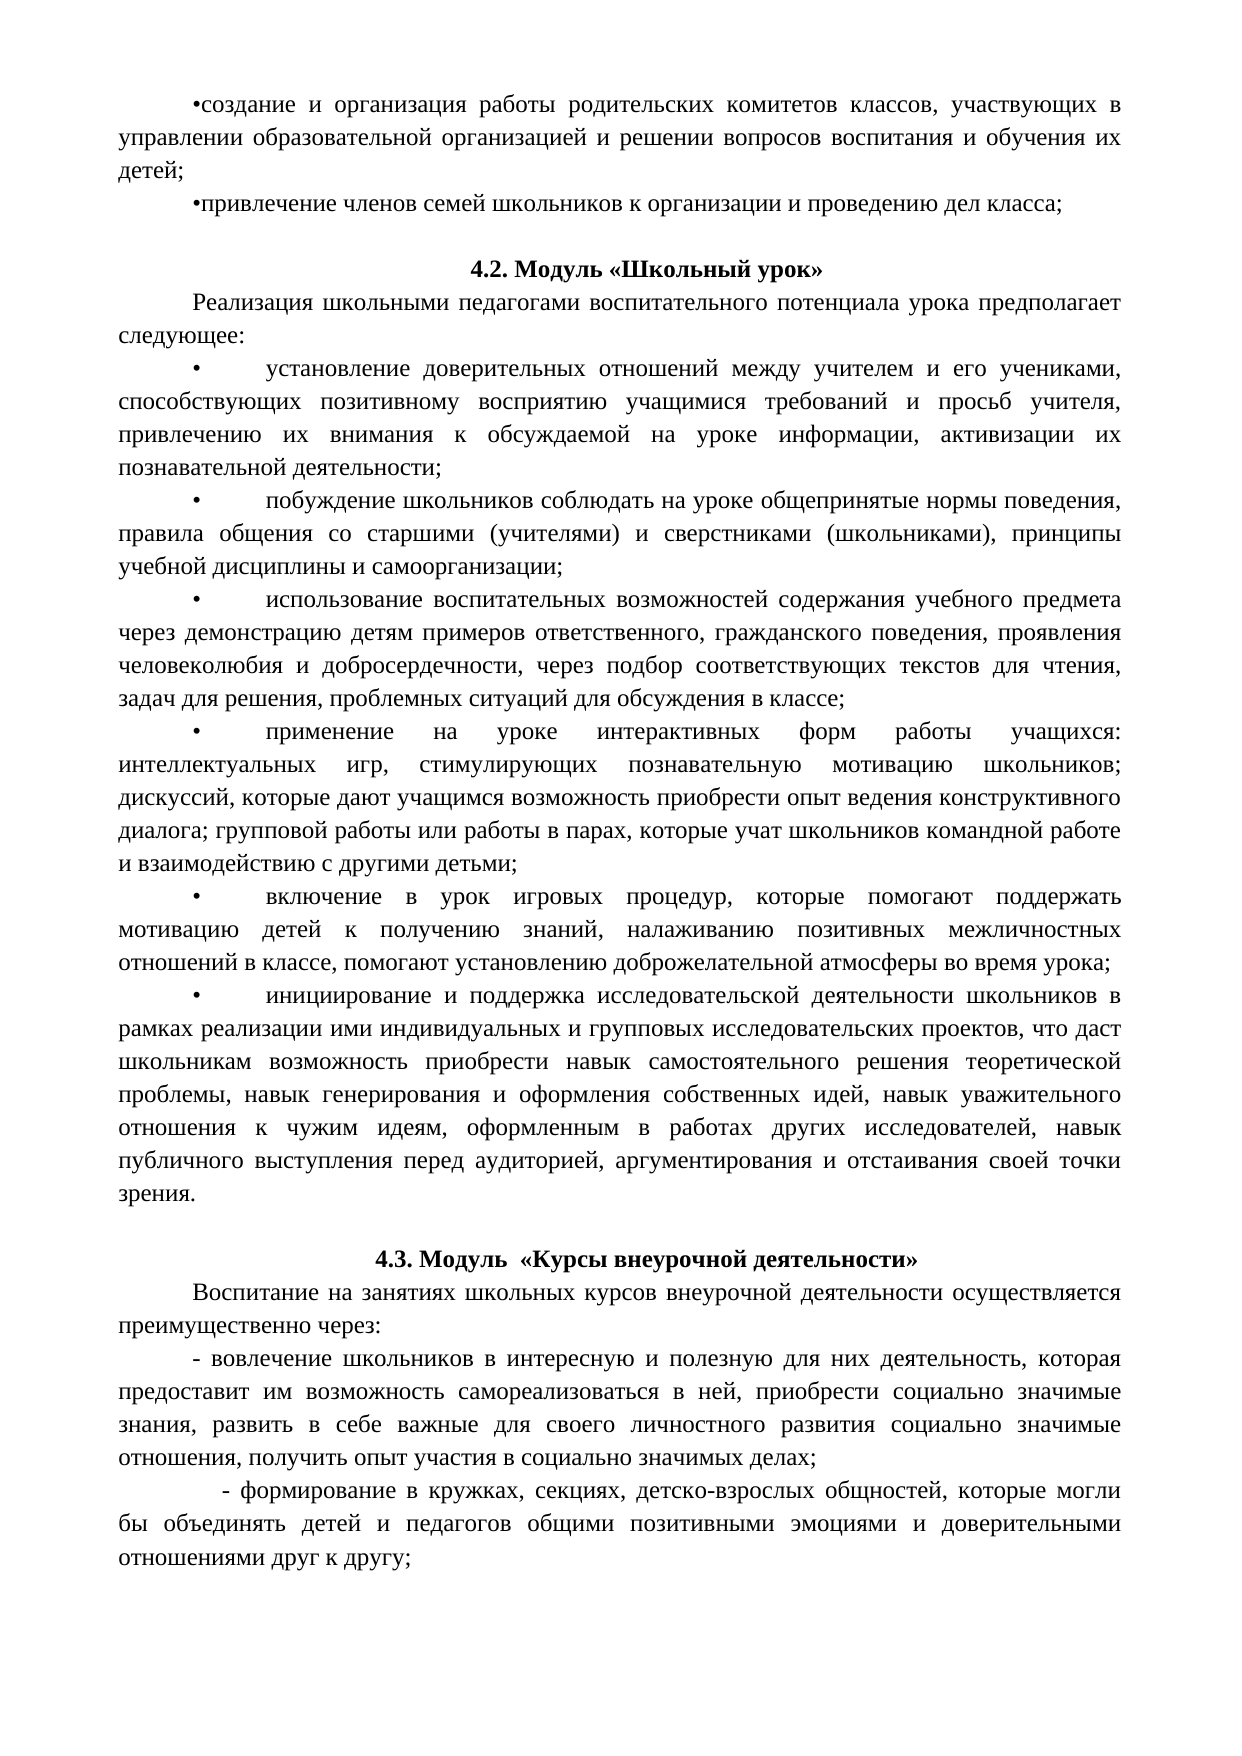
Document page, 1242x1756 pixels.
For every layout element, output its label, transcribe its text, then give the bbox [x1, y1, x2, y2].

text - формирование в кружках, секциях, детско-взрослых общностей, которые могли бы объединять детей и педагогов общими позитивными эмоциями и доверительными отношениями друг к другу; [118, 1476, 1122, 1570]
text Воспитание на занятиях школьных курсов внеурочной деятельности осуществляется преимущественно через: [118, 1277, 1122, 1339]
text • инициирование и поддержка исследовательской деятельности школьников в рамках реализации ими индивидуальных и групповых исследовательских проектов, что даст школьникам возможность приобрести навык самостоятельного решения теоретической проблемы, навык генерирования и оформления собственных идей, навык уважительного отношения к чужим идеям, оформленным в работах других исследователей, навык публичного выступления перед аудиторией, аргументирования и отстаивания своей точки зрения. [118, 980, 1122, 1207]
text - вовлечение школьников в интересную и полезную для них деятельность, которая предоставит им возможность самореализоваться в ней, приобрести социально значимые знания, развить в себе важные для своего личностного развития социально значимые отношения, получить опыт участия в социально значимых делах; [118, 1343, 1122, 1471]
text • применение на уроке интерактивных форм работы учащихся: интеллектуальных игр, стимулирующих познавательную мотивацию школьников; дискуссий, которые дают учащимся возможность приобрести опыт ведения конструктивного диалога; групповой работы или работы в парах, которые учат школьников командной работе и взаимодействию с другими детьми; [118, 716, 1122, 877]
text •привлечение членов семей школьников к организации и проведению дел класса; [118, 188, 1122, 216]
text 4.2. Модуль «Школьный урок» [148, 254, 1072, 282]
text • включение в урок игровых процедур, которые помогают поддержать мотивацию детей к получению знаний, налаживанию позитивных межличностных отношений в классе, помогают установлению доброжелательной атмосферы во время урока; [118, 881, 1122, 976]
text •создание и организация работы родительских комитетов классов, участвующих в управлении образовательной организацией и решении вопросов воспитания и обучения их детей; [118, 89, 1122, 183]
text 4.3. Модуль «Курсы внеурочной деятельности» [148, 1244, 1072, 1273]
text • установление доверительных отношений между учителем и его учениками, способствующих позитивному восприятию учащимися требований и просьб учителя, привлечению их внимания к обсуждаемой на уроке информации, активизации их познавательной деятельности; [118, 353, 1122, 481]
text • использование воспитательных возможностей содержания учебного предмета через демонстрацию детям примеров ответственного, гражданского поведения, проявления человеколюбия и добросердечности, через подбор соответствующих текстов для чтения, задач для решения, проблемных ситуаций для обсуждения в классе; [118, 584, 1122, 712]
text Реализация школьными педагогами воспитательного потенциала урока предполагает следующее: [118, 287, 1122, 348]
text • побуждение школьников соблюдать на уроке общепринятые нормы поведения, правила общения со старшими (учителями) и сверстниками (школьниками), принципы учебной дисциплины и самоорганизации; [118, 485, 1122, 580]
